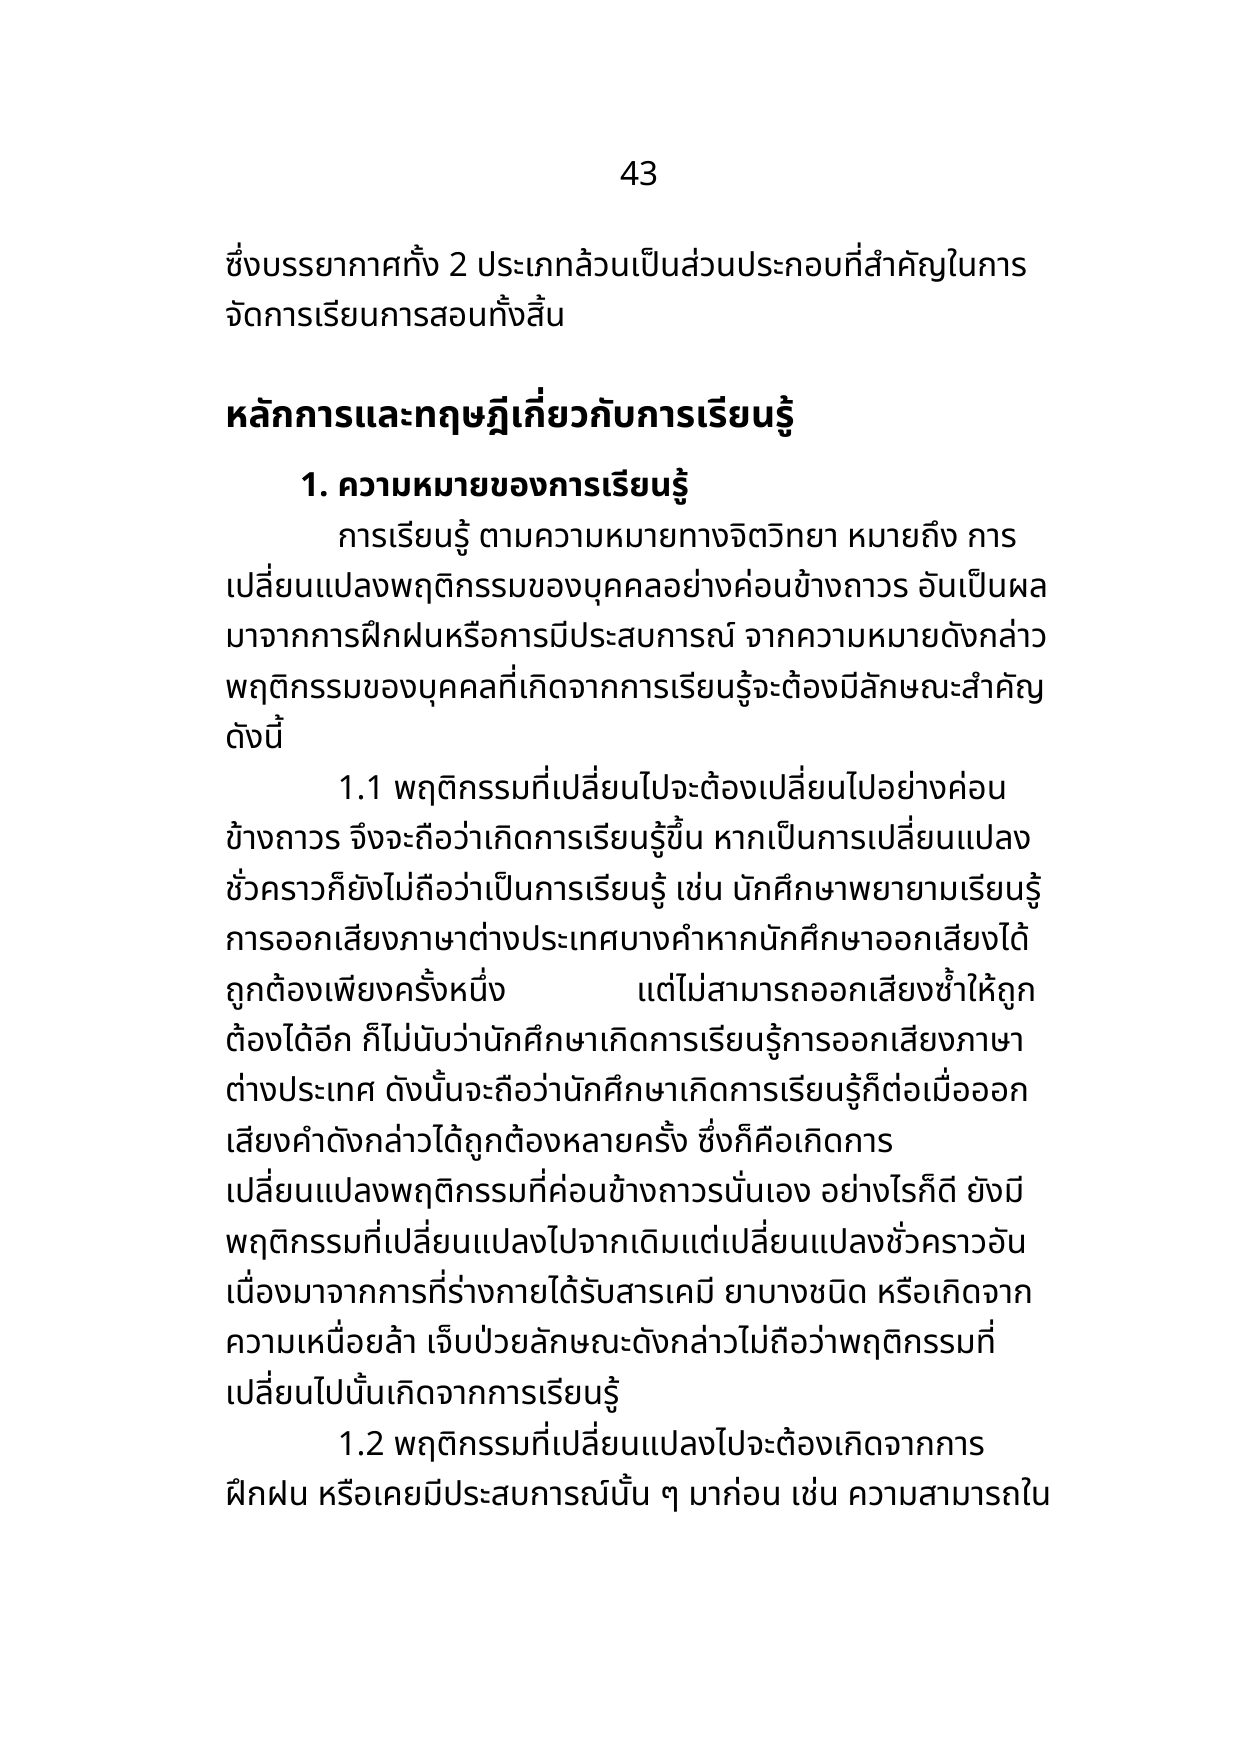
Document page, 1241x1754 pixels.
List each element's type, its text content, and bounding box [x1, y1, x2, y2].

text 1. ความหมายของการเรียนรู้ [225, 461, 1053, 512]
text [225, 241, 1053, 342]
text 1.1 พฤติกรรมที่เปลี่ยนไปจะต้องเปลี่ยนไปอย่างค่อนข้างถาวร จึงจะถือว่าเกิดการเรียนรู้ขึ้น หากเป็นการเปลี่ยนแปลงชั่วคราวก็ยังไม่ถือว่าเป็นการเรียนรู้ เช่น นักศึกษาพยายามเรียนรู้การออกเสียงภาษาต่างประเทศบางคำหากนักศึกษาออกเสียงได้ถูกต้องเพียงครั้งหนึ่ง แต่ไม่สามารถออกเสียงซ้ำให้ถูกต้องได้อีก ก็ไม่นับว่านักศึกษาเกิดการเรียนรู้การออกเสียงภาษาต่างประเทศ ดังนั้นจะถือว่านักศึกษาเกิดการเรียนรู้ก็ต่อเมื่อออกเสียงคำดังกล่าวได้ถูกต้องหลายครั้ง ซึ่งก็คือเกิดการเปลี่ยนแปลงพฤติกรรมที่ค่อนข้างถาวรนั่นเอง อย่างไรก็ดี ยังมีพฤติกรรมที่เปลี่ยนแปลงไปจากเดิมแต่เปลี่ยนแปลงชั่วคราวอันเนื่องมาจากการที่ร่างกายได้รับสารเคมี ยาบางชนิด หรือเกิดจากความเหนื่อยล้า เจ็บป่วยลักษณะดังกล่าวไม่ถือว่าพฤติกรรมที่เปลี่ยนไปนั้นเกิดจากการเรียนรู้ [225, 764, 1053, 1419]
text หลักการและทฤษฎีเกี่ยวกับการเรียนรู้ [225, 387, 1053, 444]
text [225, 1419, 1053, 1520]
text การเรียนรู้ ตามความหมายทางจิตวิทยา หมายถึง การเปลี่ยนแปลงพฤติกรรมของบุคคลอย่างค่อนข้างถาวร อันเป็นผลมาจากการฝึกฝนหรือการมีประสบการณ์ จากความหมายดังกล่าวพฤติกรรมของบุคคลที่เกิดจากการเรียนรู้จะต้องมีลักษณะสำคัญ ดังนี้ [225, 512, 1053, 764]
